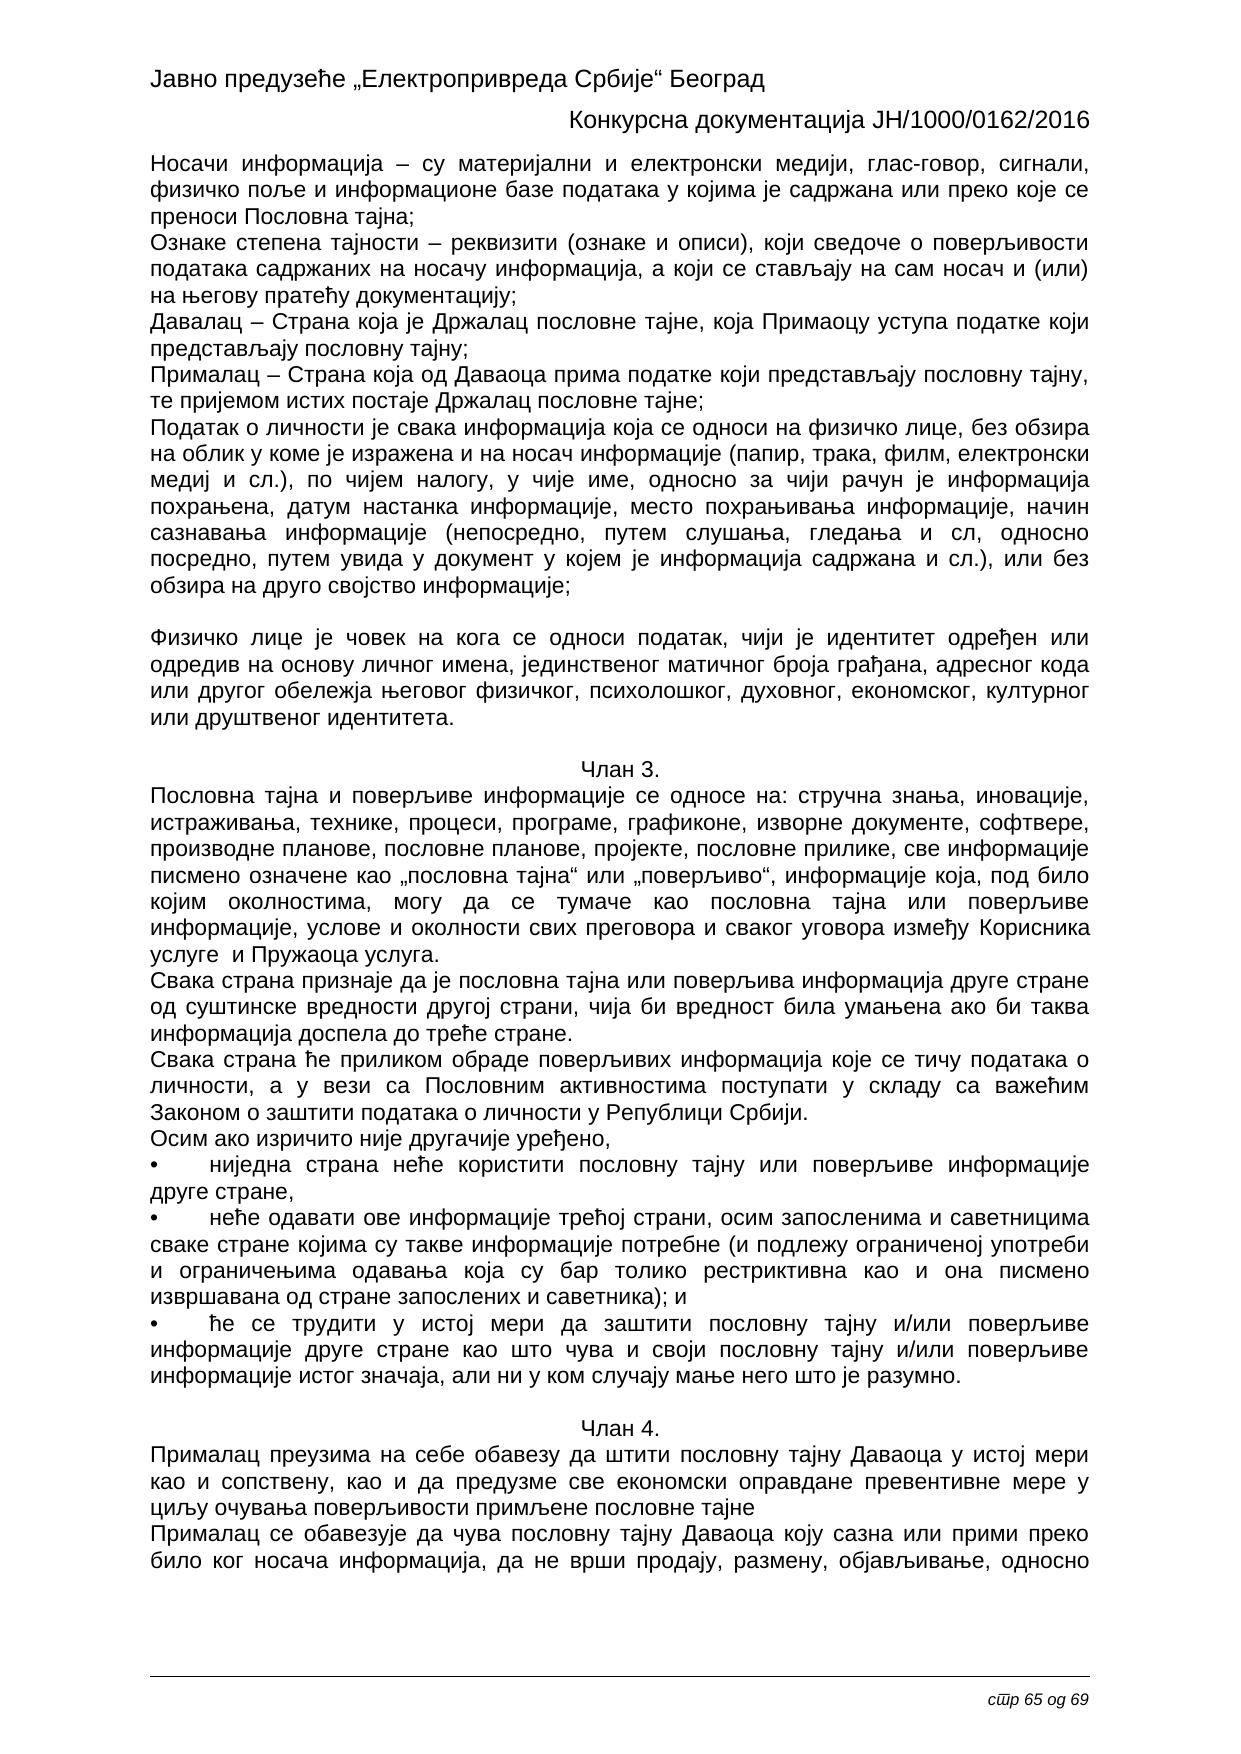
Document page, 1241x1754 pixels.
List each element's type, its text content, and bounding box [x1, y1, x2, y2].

text Свака страна ће приликом обраде поверљивих информација које се тичу података о личности, а у вези са Пословним активностима поступати у складу са важећим Законом о заштити података о личности у Републици Србији. [150, 1046, 1090, 1125]
text Члан 4. [150, 1415, 1090, 1441]
text • неће одавати ове информације трећој страни, осим запосленима и саветницима сваке стране којима су такве информације потребне (и подлежу ограниченој употреби и ограничењима одавања која су бар толико рестриктивна као и она писмено извршавана од стране запослених и саветника); и [150, 1204, 1090, 1309]
text Прималац преузима на себе обавезу да штити пословну тајну Даваоца у истој мери као и сопствену, као и да предузме све економски оправдане превентивне мере у циљу очувања поверљивости примљене пословне тајне [150, 1441, 1090, 1520]
text Носачи информација – су материјални и електронски медији, глас-говор, сигнали, физичко поље и информационе базе података у којима је садржана или преко које се преноси Пословна тајна; [150, 150, 1090, 229]
text • ће се трудити у истој мери да заштити пословну тајну и/или поверљиве информације друге стране као што чува и своји пословну тајну и/или поверљиве информације истог значаја, али ни у ком случају мање него што је разумно. [150, 1309, 1090, 1389]
text Члан 3. [150, 756, 1090, 782]
text Прималац – Страна која од Даваоца прима податке који представљају пословну тајну, те пријемом истих постаје Држалац пословне тајне; [150, 361, 1090, 413]
text • ниједна страна неће користити пословну тајну или поверљиве информације друге стране, [150, 1151, 1090, 1204]
text Ознаке степена тајности – реквизити (ознаке и описи), који сведоче о поверљивости података садржаних на носачу информација, а који се стављају на сам носач и (или) на његову пратећу документацију; [150, 229, 1090, 308]
text Осим ако изричито није другачије уређено, [150, 1125, 1090, 1151]
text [150, 1520, 1090, 1573]
text Давалац – Страна која је Држалац пословне тајне, која Примаоцу уступа податке који представљају пословну тајну; [150, 308, 1090, 361]
text Пословна тајна и поверљиве информације се односе на: стручна знања, иновације, истраживања, технике, процеси, програмe, графиконe, изворнe документe, софтверe, производнe плановe, пословнe плановe, пројектe, пословне прилике, све информације писмено означене као „пословна тајна“ или „поверљиво“, информације која, под било којим околностима, могу да се тумаче као пословна тајна или поверљиве информације, услове и околности свих преговора и сваког уговора између Корисника услуге и Пружаоца услуга. [150, 782, 1090, 967]
text Податак о личности је свака информација која се односи на физичко лице, без обзира на облик у коме је изражена и на носач информације (папир, трака, филм, електронски медиј и сл.), по чијем налогу, у чије име, односно за чији рачун је информација похрањена, датум настанка информације, место похрањивања информације, начин сазнавања информације (непосредно, путем слушања, гледања и сл, односно посредно, путем увида у документ у којем је информација садржана и сл.), или без обзира на друго својство информације; [150, 413, 1090, 598]
text Свака страна признаје да је пословна тајна или поверљива информација друге стране од суштинске вредности другој страни, чија би вредност била умањена ако би таква информација доспела до треће стране. [150, 967, 1090, 1046]
text Физичко лице је човек на кога се односи податак, чији је идентитет одређен или одредив на основу личног имена, јединственог матичног броја грађана, адресног кода или другог обележја његовог физичког, психолошког, духовног, економског, културног или друштвеног идентитета. [150, 624, 1090, 730]
